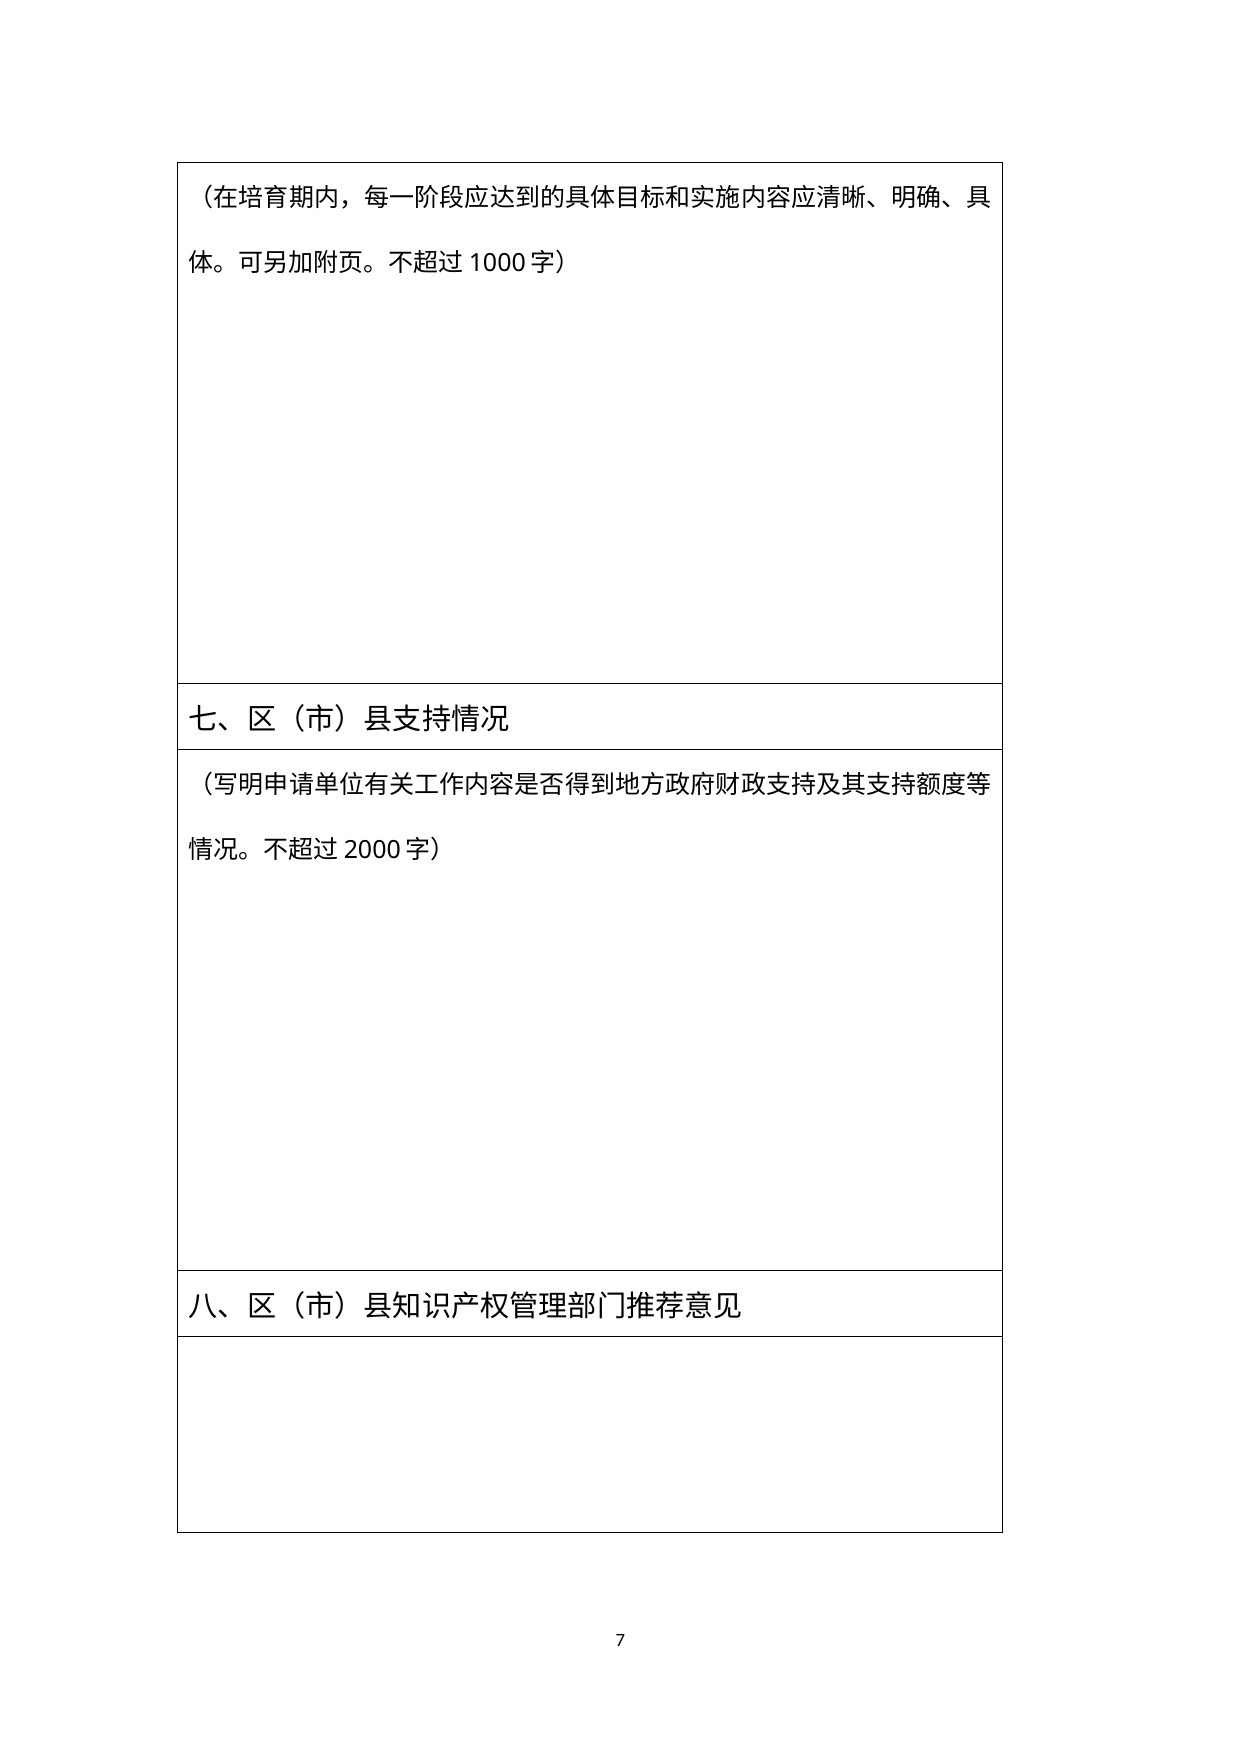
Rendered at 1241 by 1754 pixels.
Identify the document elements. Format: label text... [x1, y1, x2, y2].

table_cell 八、区（市）县知识产权管理部门推荐意见 [178, 1271, 1002, 1336]
table_cell 七、区（市）县支持情况 [178, 684, 1002, 749]
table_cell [178, 1337, 1002, 1532]
table_cell （写明申请单位有关工作内容是否得到地方政府财政支持及其支持额度等情况。不超过2000字） [178, 750, 1002, 1270]
table_cell （在培育期内，每一阶段应达到的具体目标和实施内容应清晰、明确、具体。可另加附页。不超过1000字） [178, 163, 1002, 683]
